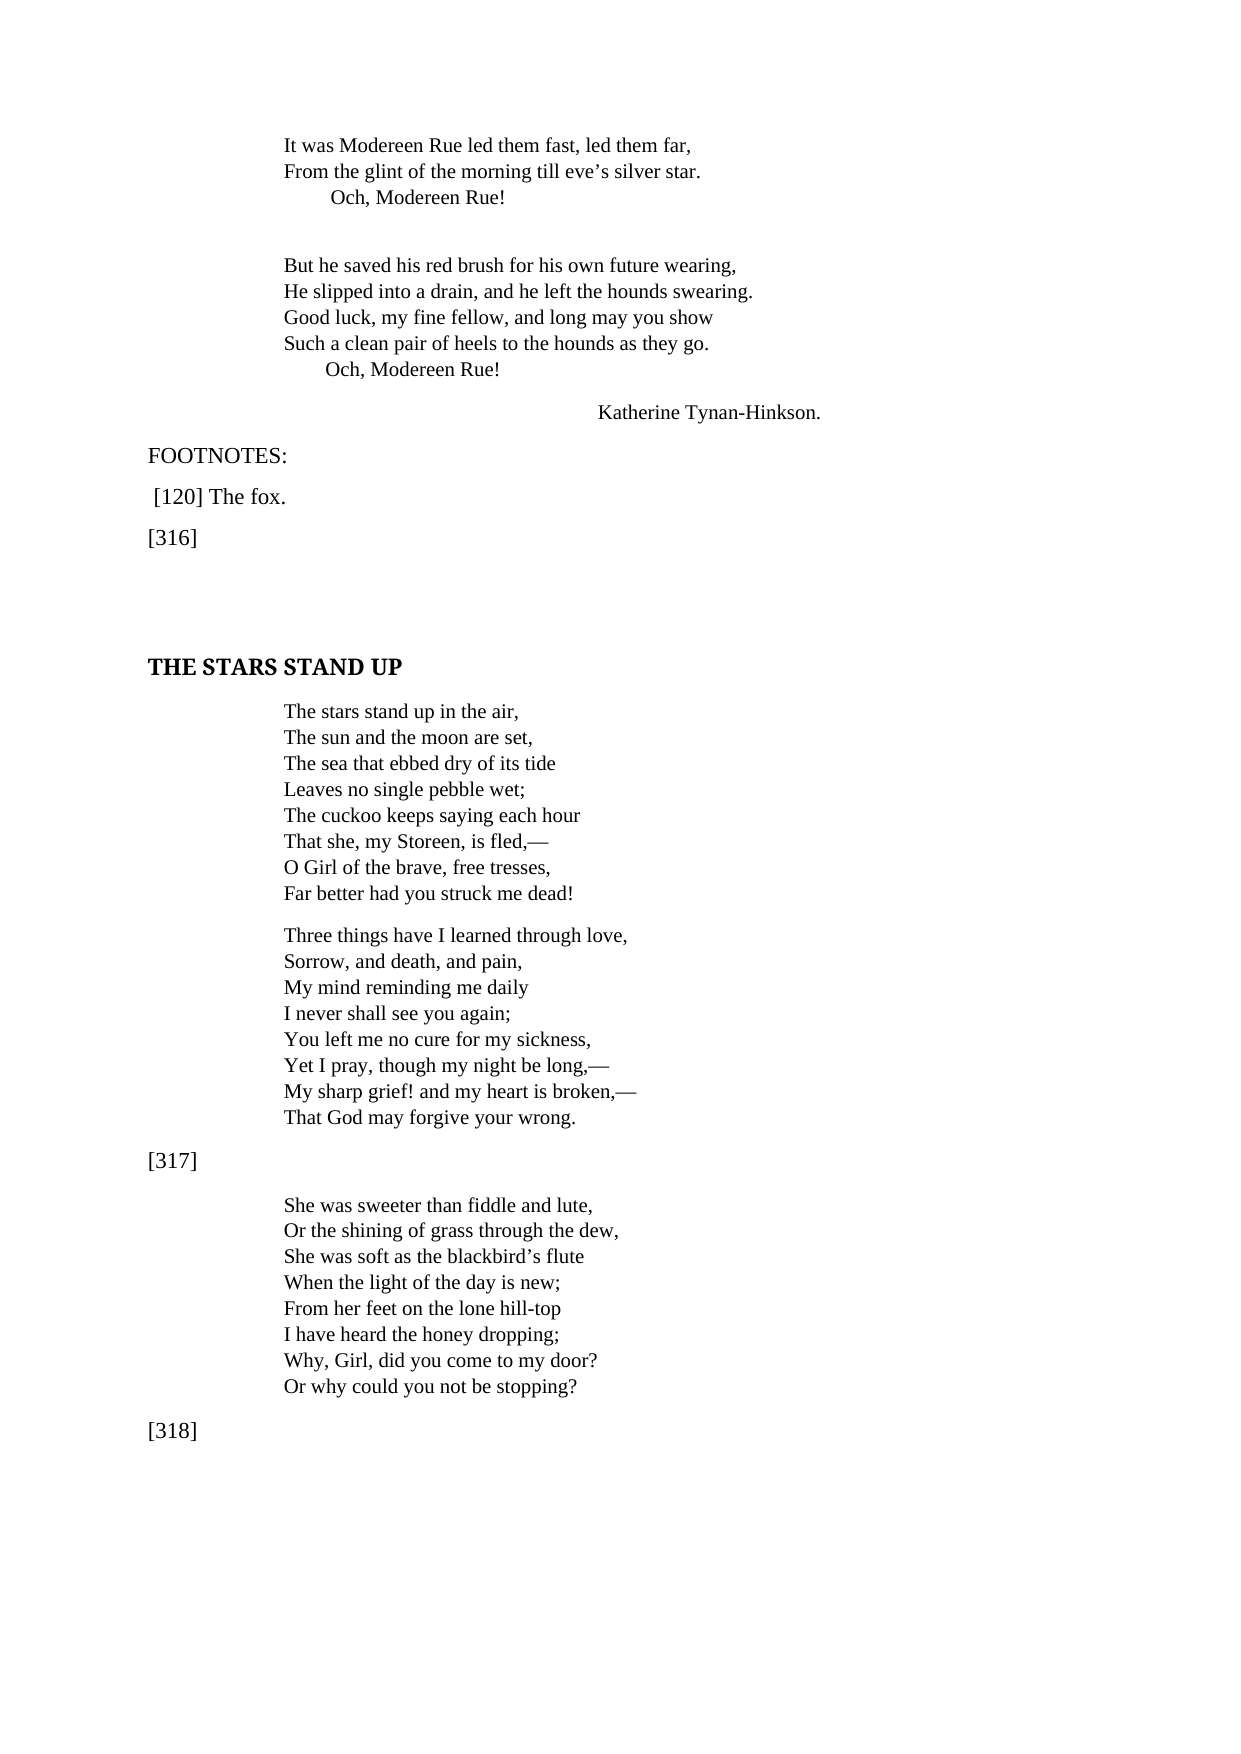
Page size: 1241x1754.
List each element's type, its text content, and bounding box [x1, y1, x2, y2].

text But he saved his red brush for his own future wearing, He slipped into a drain, and he left the hounds swearing. Good luck, my fine fellow, and long may you show Such a clean pair of heels to the hounds as they go. Och, Modereen Rue! [283, 227, 1010, 381]
text [318] [148, 1417, 1092, 1443]
text The stars stand up in the air, The sun and the moon are set, The sea that ebbed dry of its tide Leaves no single pebble wet; The cuckoo keeps saying each hour That she, my Storeen, is fled,— O Girl of the brave, free tresses, Far better had you struck me dead! [283, 699, 1010, 905]
text Three things have I learned through love, Sorrow, and death, and pain, My mind reminding me daily I never shall see you again; You left me no cure for my sickness, Yet I pray, though my night be long,— My sharp grief! and my heart is broken,— That God may forgive your wrong. [283, 923, 1010, 1129]
text [316] [148, 524, 1092, 551]
text [317] [148, 1147, 1092, 1174]
subtitle THE STARS STAND UP [148, 651, 1092, 682]
text FOOTNOTES: [148, 442, 1092, 469]
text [283, 133, 1010, 209]
text [120] The fox. [148, 483, 1092, 509]
text She was sweeter than fiddle and lute, Or the shining of grass through the dew, She was soft as the blackbird’s flute When the light of the day is new; From her feet on the lone hill-top I have heard the honey dropping; Why, Girl, did you come to my door? Or why could you not be stopping? [283, 1192, 1010, 1398]
text Katherine Tynan-Hinkson. [583, 400, 1010, 424]
